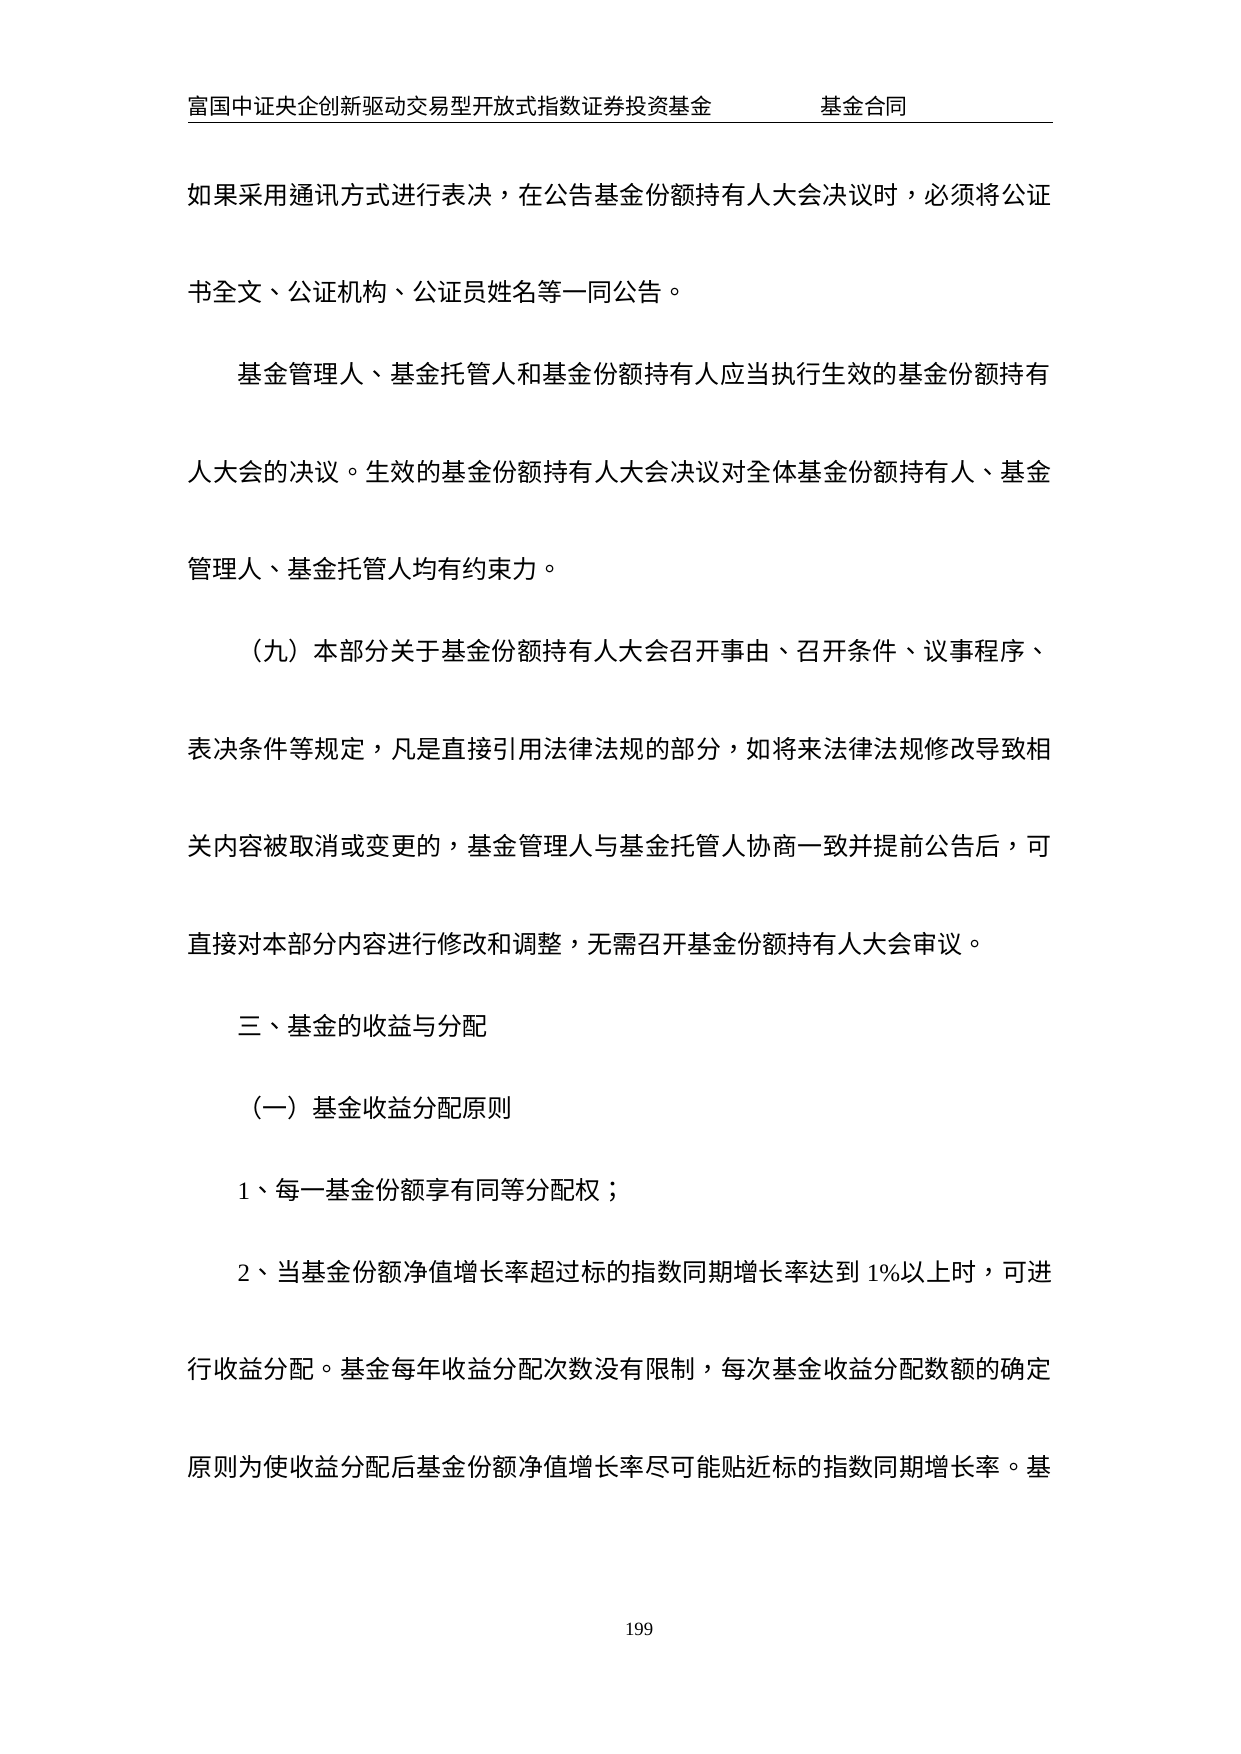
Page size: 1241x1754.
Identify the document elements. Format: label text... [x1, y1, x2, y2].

text 1、每一基金份额享有同等分配权； [187, 1157, 1053, 1222]
text （九）本部分关于基金份额持有人大会召开事由、召开条件、议事程序、表决条件等规定，凡是直接引用法律法规的部分，如将来法律法规修改导致相关内容被取消或变更的，基金管理人与基金托管人协商一致并提前公告后，可直接对本部分内容进行修改和调整，无需召开基金份额持有人大会审议。 [187, 618, 1053, 976]
text 三、基金的收益与分配 [187, 993, 1053, 1058]
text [187, 162, 1053, 324]
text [187, 1239, 1053, 1499]
text （一）基金收益分配原则 [187, 1075, 1053, 1140]
text 基金管理人、基金托管人和基金份额持有人应当执行生效的基金份额持有人大会的决议。生效的基金份额持有人大会决议对全体基金份额持有人、基金管理人、基金托管人均有约束力。 [187, 341, 1053, 601]
